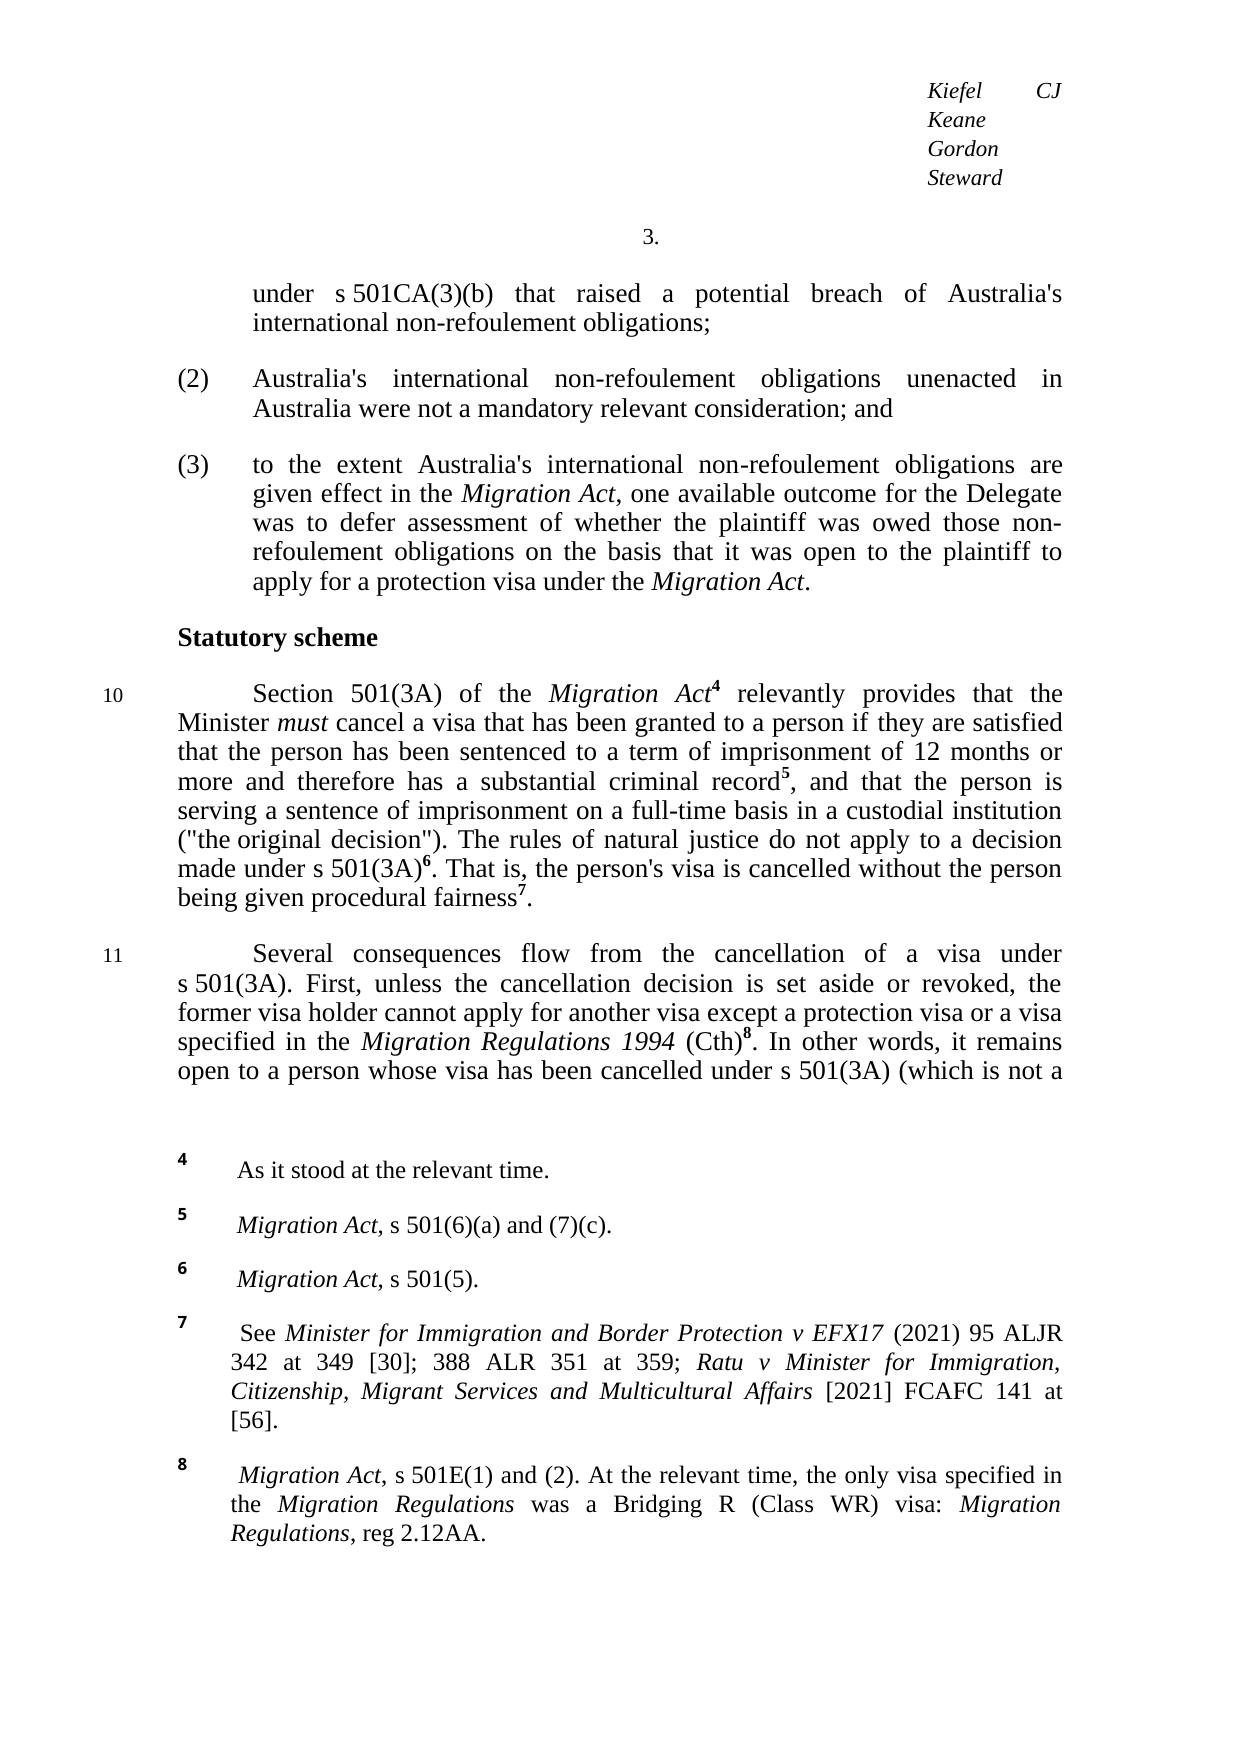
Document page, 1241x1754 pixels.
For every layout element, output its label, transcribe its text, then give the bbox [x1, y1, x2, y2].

list Several consequences flow from the cancellation of a visa under s 501(3A). First, unless the cancellation decision is set aside or revoked, the former visa holder cannot apply for another visa except a protection visa or a visa specified in the Migration Regulations 1994 (Cth). In other words, it remains open to a person whose visa has been cancelled under s 501(3A) (which is not a protection visa) to apply for a protection visa. If, however, the visa cancelled under s 501(3A) was a protection visa, s 48A relevantly provides that the former visa holder "may not make a further application for a protection visa while in the migration zone". The Minister does, however, retain a personal power to determine that s 48A does not apply to a non-citizen. [102, 939, 1063, 1085]
text (2) Australia's international non-refoulement obligations unenacted in Australia were not a mandatory relevant consideration; and [177, 364, 1063, 423]
subtitle Statutory scheme [177, 623, 1063, 652]
list Section 501(3A) of the Migration Act relevantly provides that the Minister must cancel a visa that has been granted to a person if they are satisfied that the person has been sentenced to a term of imprisonment of 12 months or more and therefore has a substantial criminal record, and that the person is serving a sentence of imprisonment on a full-time basis in a custodial institution ("the original decision"). The rules of natural justice do not apply to a decision made under s 501(3A). That is, the person's visa is cancelled without the person being given procedural fairness. [102, 679, 1063, 912]
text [177, 279, 1063, 337]
text (3) to the extent Australia's international non-refoulement obligations are given effect in the Migration Act, one available outcome for the Delegate was to defer assessment of whether the plaintiff was owed those non-refoulement obligations on the basis that it was open to the plaintiff to apply for a protection visa under the Migration Act. [177, 450, 1063, 596]
